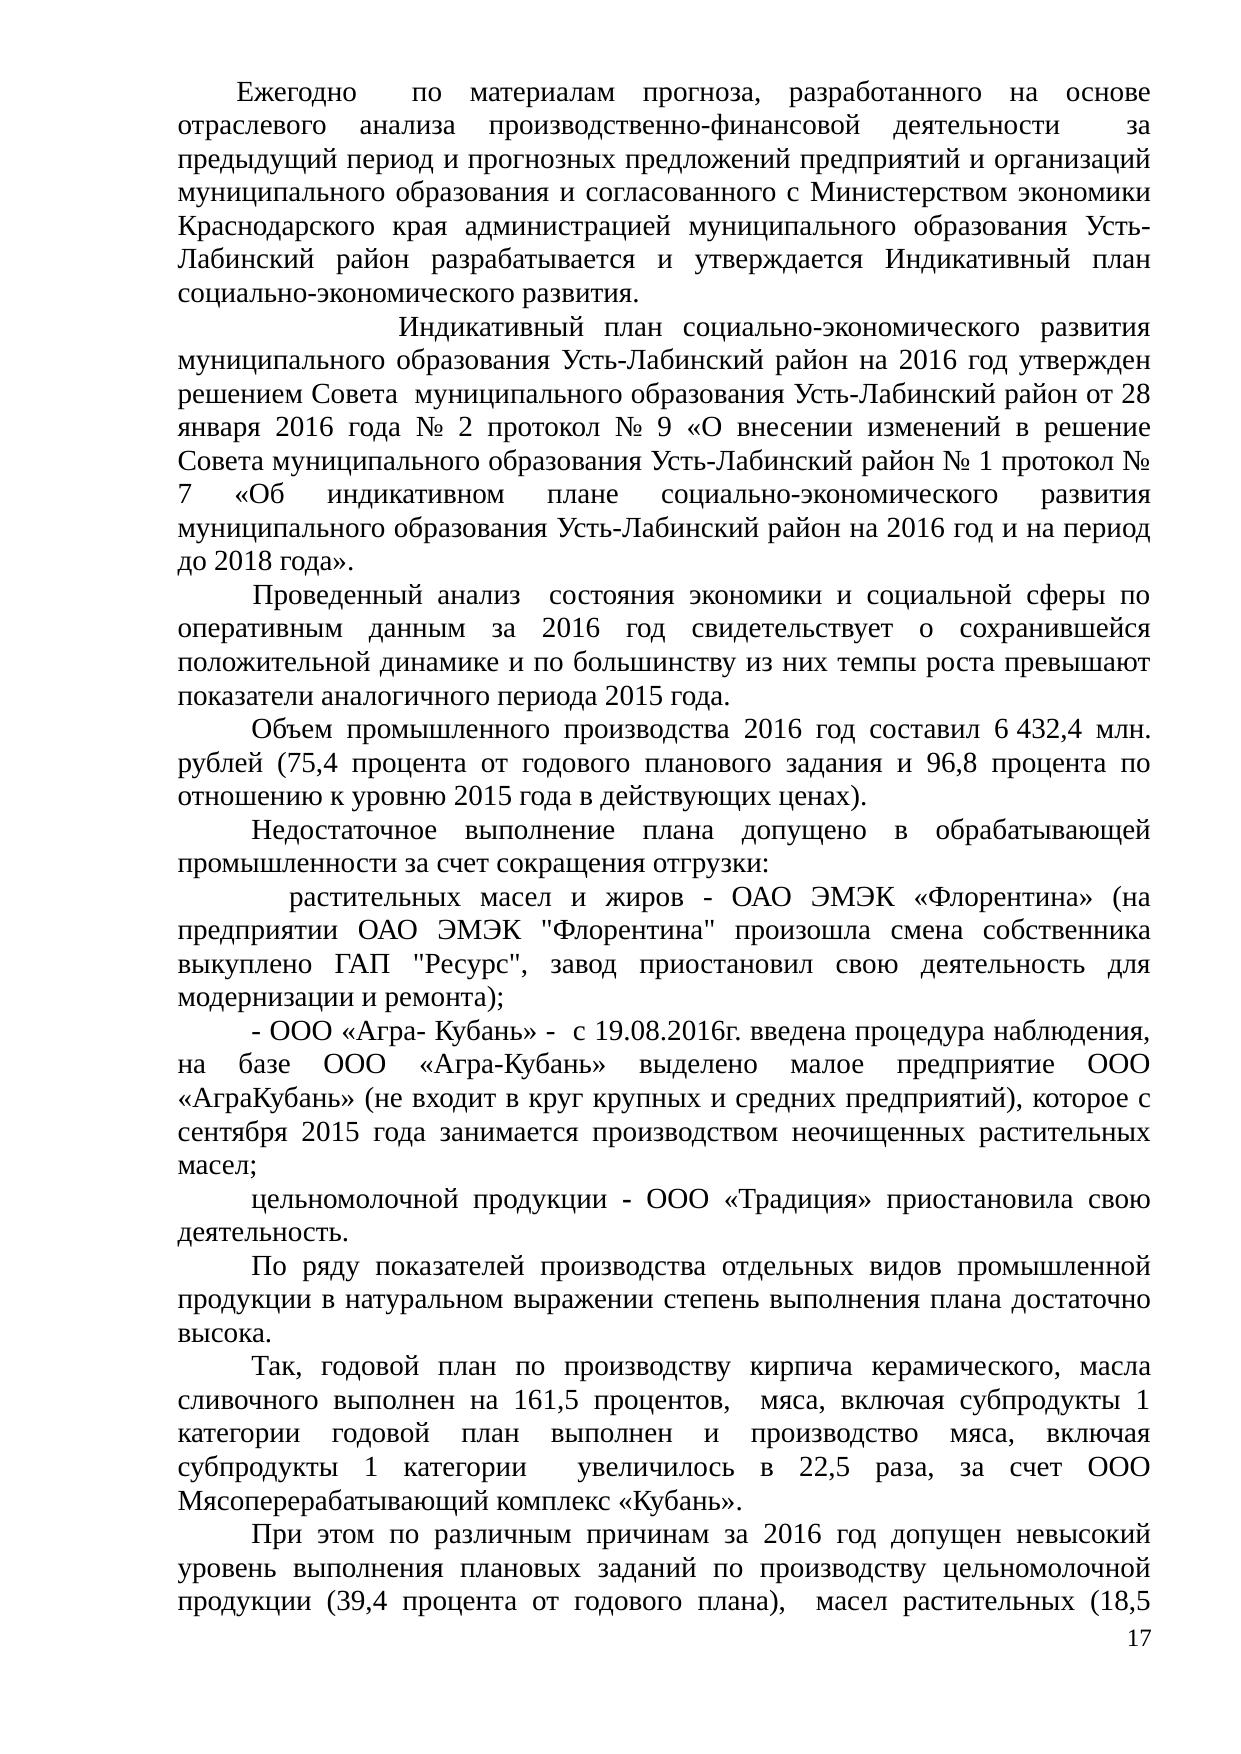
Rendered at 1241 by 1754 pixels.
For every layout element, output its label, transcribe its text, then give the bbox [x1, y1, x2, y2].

text Недостаточное выполнение плана допущено в обрабатывающей промышленности за счет сокращения отгрузки: [177, 812, 1152, 879]
text цельномолочной продукции - ООО «Традиция» приостановила свою деятельность. [177, 1181, 1152, 1248]
text растительных масел и жиров - ОАО ЭМЭК «Флорентина» (на предприятии ОАО ЭМЭК "Флорентина" произошла смена собственника выкуплено ГАП "Ресурс", завод приостановил свою деятельность для модернизации и ремонта); [177, 879, 1152, 1013]
text - ООО «Агра- Кубань» - с 19.08.2016г. введена процедура наблюдения, на базе ООО «Агра-Кубань» выделено малое предприятие ООО «АграКубань» (не входит в круг крупных и средних предприятий), которое с сентября 2015 года занимается производством неочищенных растительных масел; [177, 1013, 1152, 1181]
text Ежегодно по материалам прогноза, разработанного на основе отраслевого анализа производственно-финансовой деятельности за предыдущий период и прогнозных предложений предприятий и организаций муниципального образования и согласованного с Министерством экономики Краснодарского края администрацией муниципального образования Усть-Лабинский район разрабатывается и утверждается Индикативный план социально-экономического развития. [177, 74, 1152, 309]
text Проведенный анализ состояния экономики и социальной сферы по оперативным данным за 2016 год свидетельствует о сохранившейся положительной динамике и по большинству из них темпы роста превышают показатели аналогичного периода 2015 года. [177, 577, 1152, 711]
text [177, 1516, 1152, 1617]
text Индикативный план социально-экономического развития муниципального образования Усть-Лабинский район на 2016 год утвержден решением Совета муниципального образования Усть-Лабинский район от 28 января 2016 года № 2 протокол № 9 «О внесении изменений в решение Совета муниципального образования Усть-Лабинский район № 1 протокол № 7 «Об индикативном плане социально-экономического развития муниципального образования Усть-Лабинский район на 2016 год и на период до 2018 года». [177, 309, 1152, 577]
text Объем промышленного производства 2016 год составил 6 432,4 млн. рублей (75,4 процента от годового планового задания и 96,8 процента по отношению к уровню 2015 года в действующих ценах). [177, 711, 1152, 812]
text Так, годовой план по производству кирпича керамического, масла сливочного выполнен на 161,5 процентов, мяса, включая субпродукты 1 категории годовой план выполнен и производство мяса, включая субпродукты 1 категории увеличилось в 22,5 раза, за счет ООО Мясоперерабатывающий комплекс «Кубань». [177, 1348, 1152, 1516]
text По ряду показателей производства отдельных видов промышленной продукции в натуральном выражении степень выполнения плана достаточно высока. [177, 1248, 1152, 1348]
